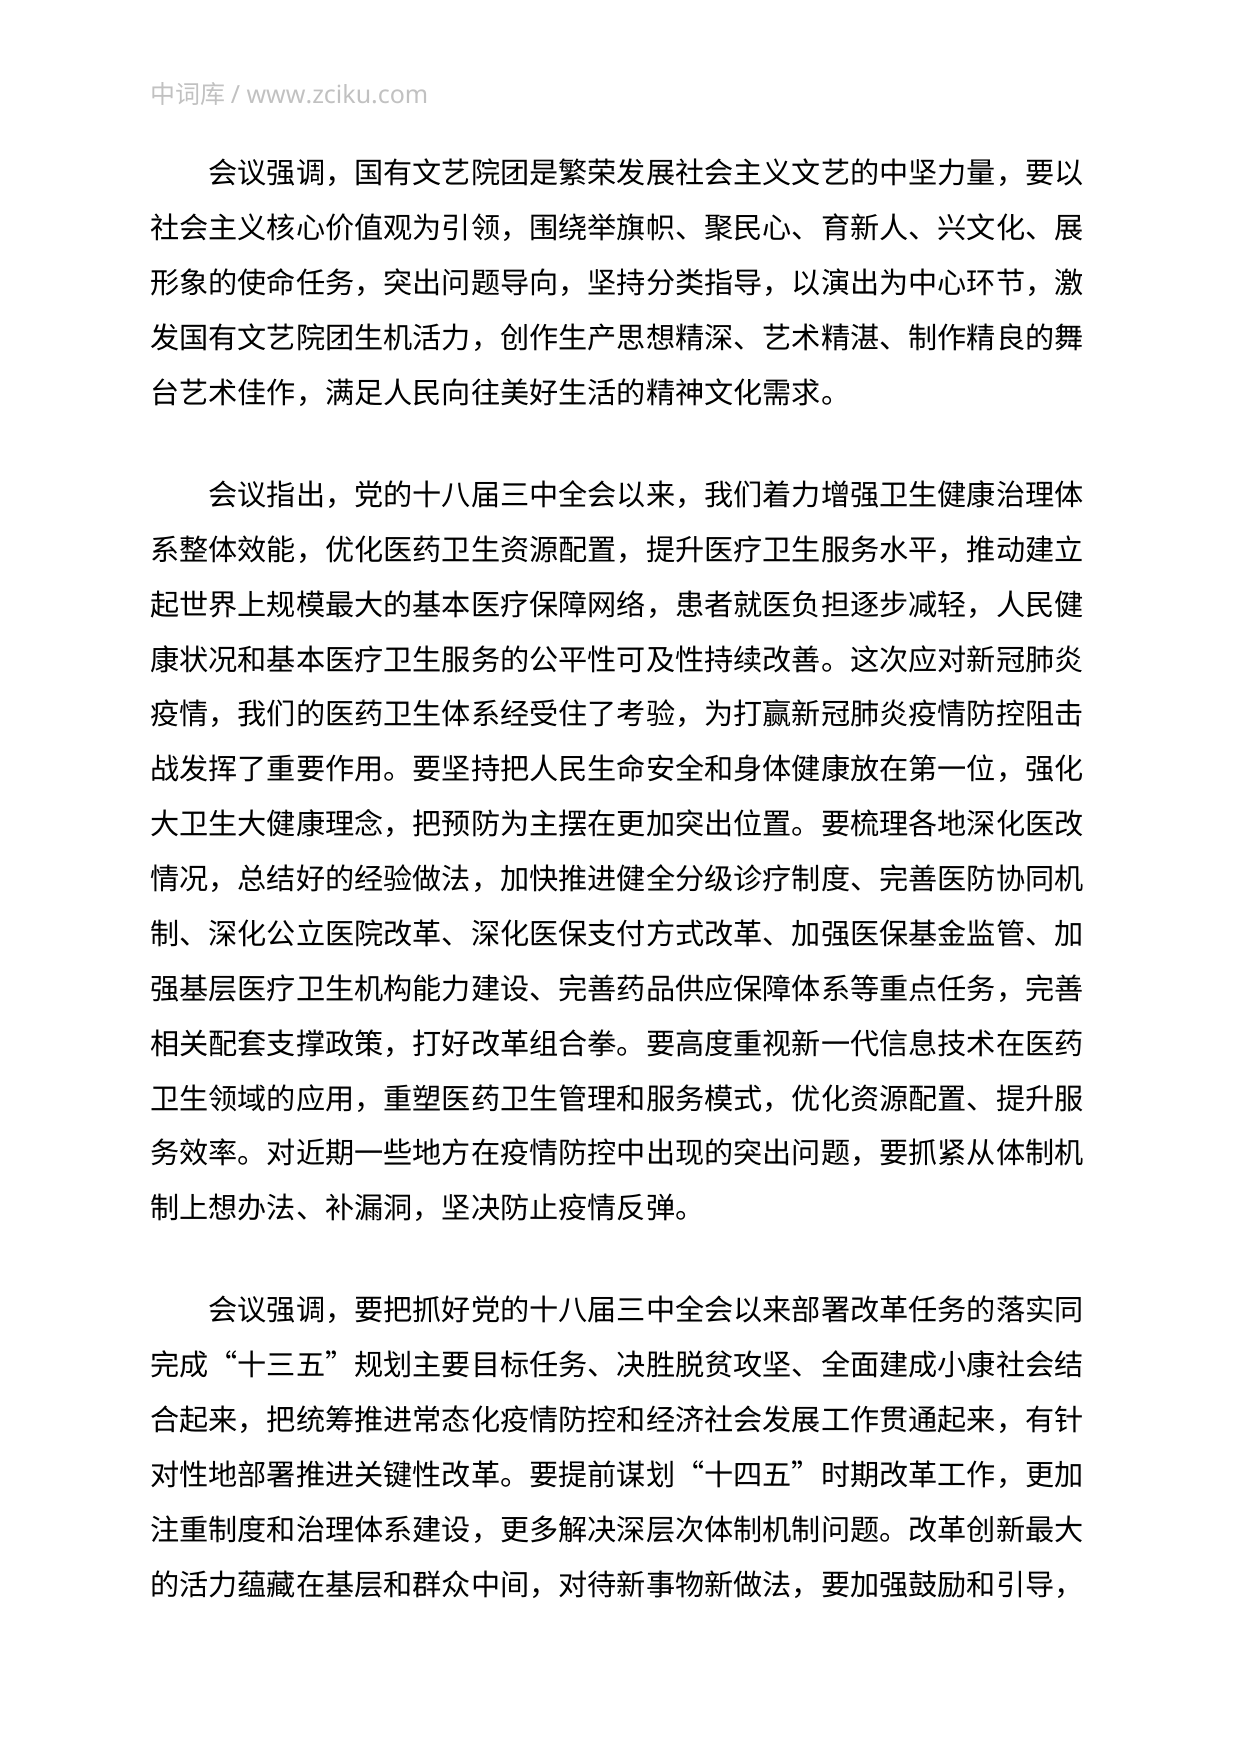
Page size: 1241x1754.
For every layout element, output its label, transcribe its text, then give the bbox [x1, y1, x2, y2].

text 会议指出，党的十八届三中全会以来，我们着力增强卫生健康治理体系整体效能，优化医药卫生资源配置，提升医疗卫生服务水平，推动建立起世界上规模最大的基本医疗保障网络，患者就医负担逐步减轻，人民健康状况和基本医疗卫生服务的公平性可及性持续改善。这次应对新冠肺炎疫情，我们的医药卫生体系经受住了考验，为打赢新冠肺炎疫情防控阻击战发挥了重要作用。要坚持把人民生命安全和身体健康放在第一位，强化大卫生大健康理念，把预防为主摆在更加突出位置。要梳理各地深化医改情况，总结好的经验做法，加快推进健全分级诊疗制度、完善医防协同机制、深化公立医院改革、深化医保支付方式改革、加强医保基金监管、加强基层医疗卫生机构能力建设、完善药品供应保障体系等重点任务，完善相关配套支撑政策，打好改革组合拳。要高度重视新一代信息技术在医药卫生领域的应用，重塑医药卫生管理和服务模式，优化资源配置、提升服务效率。对近期一些地方在疫情防控中出现的突出问题，要抓紧从体制机制上想办法、补漏洞，坚决防止疫情反弹。 [150, 471, 1090, 1227]
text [150, 1287, 1090, 1603]
text 会议强调，国有文艺院团是繁荣发展社会主义文艺的中坚力量，要以社会主义核心价值观为引领，围绕举旗帜、聚民心、育新人、兴文化、展形象的使命任务，突出问题导向，坚持分类指导，以演出为中心环节，激发国有文艺院团生机活力，创作生产思想精深、艺术精湛、制作精良的舞台艺术佳作，满足人民向往美好生活的精神文化需求。 [150, 150, 1090, 412]
